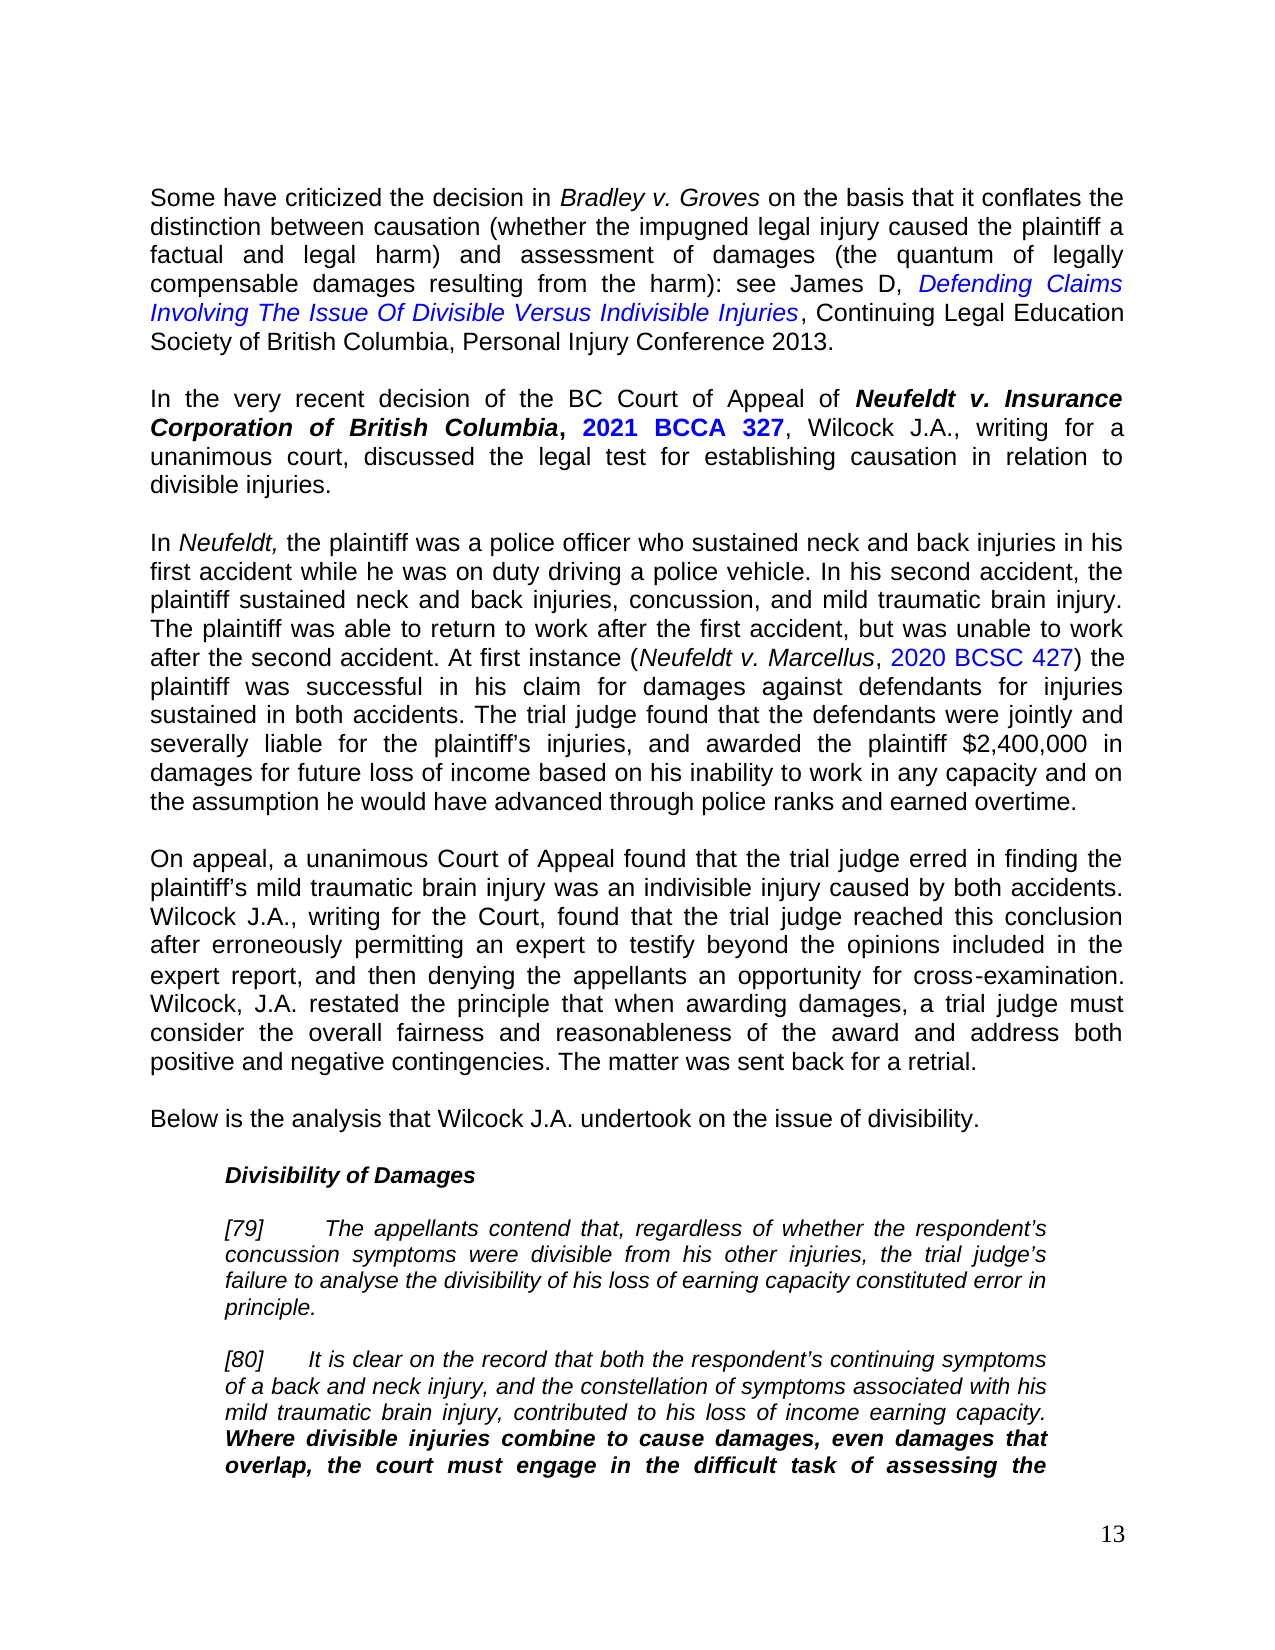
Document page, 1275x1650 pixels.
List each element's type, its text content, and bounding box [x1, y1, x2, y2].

text In Neufeldt, the plaintiff was a police officer who sustained neck and back injuries in his first accident while he was on duty driving a police vehicle. In his second accident, the plaintiff sustained neck and back injuries, concussion, and mild traumatic brain injury. The plaintiff was able to return to work after the first accident, but was unable to work after the second accident. At first instance (Neufeldt v. Marcellus, 2020 BCSC 427) the plaintiff was successful in his claim for damages against defendants for injuries sustained in both accidents. The trial judge found that the defendants were jointly and severally liable for the plaintiff’s injuries, and awarded the plaintiff $2,400,000 in damages for future loss of income based on his inability to work in any capacity and on the assumption he would have advanced through police ranks and earned overtime. [150, 528, 1125, 816]
text Some have criticized the decision in Bradley v. Groves on the basis that it conflates the distinction between causation (whether the impugned legal injury caused the plaintiff a factual and legal harm) and assessment of damages (the quantum of legally compensable damages resulting from the harm): see James D, Defending Claims Involving The Issue Of Divisible Versus Indivisible Injuries, Continuing Legal Education Society of British Columbia, Personal Injury Conference 2013. [150, 183, 1125, 356]
text Divisibility of Damages [225, 1162, 1050, 1188]
text Below is the analysis that Wilcock J.A. undertook on the issue of divisibility. [150, 1104, 1125, 1133]
text In the very recent decision of the BC Court of Appeal of Neufeldt v. Insurance Corporation of British Columbia, 2021 BCCA 327, Wilcock J.A., writing for a unanimous court, discussed the legal test for establishing causation in relation to divisible injuries. [150, 384, 1125, 499]
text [225, 1346, 1050, 1478]
text On appeal, a unanimous Court of Appeal found that the trial judge erred in finding the plaintiff’s mild traumatic brain injury was an indivisible injury caused by both accidents. Wilcock J.A., writing for the Court, found that the trial judge reached this conclusion after erroneously permitting an expert to testify beyond the opinions included in the expert report, and then denying the appellants an opportunity for cross‑examination. Wilcock, J.A. restated the principle that when awarding damages, a trial judge must consider the overall fairness and reasonableness of the award and address both positive and negative contingencies. The matter was sent back for a retrial. [150, 844, 1125, 1076]
text [79] The appellants contend that, regardless of whether the respondent’s concussion symptoms were divisible from his other injuries, the trial judge’s failure to analyse the divisibility of his loss of earning capacity constituted error in principle. [225, 1214, 1050, 1320]
